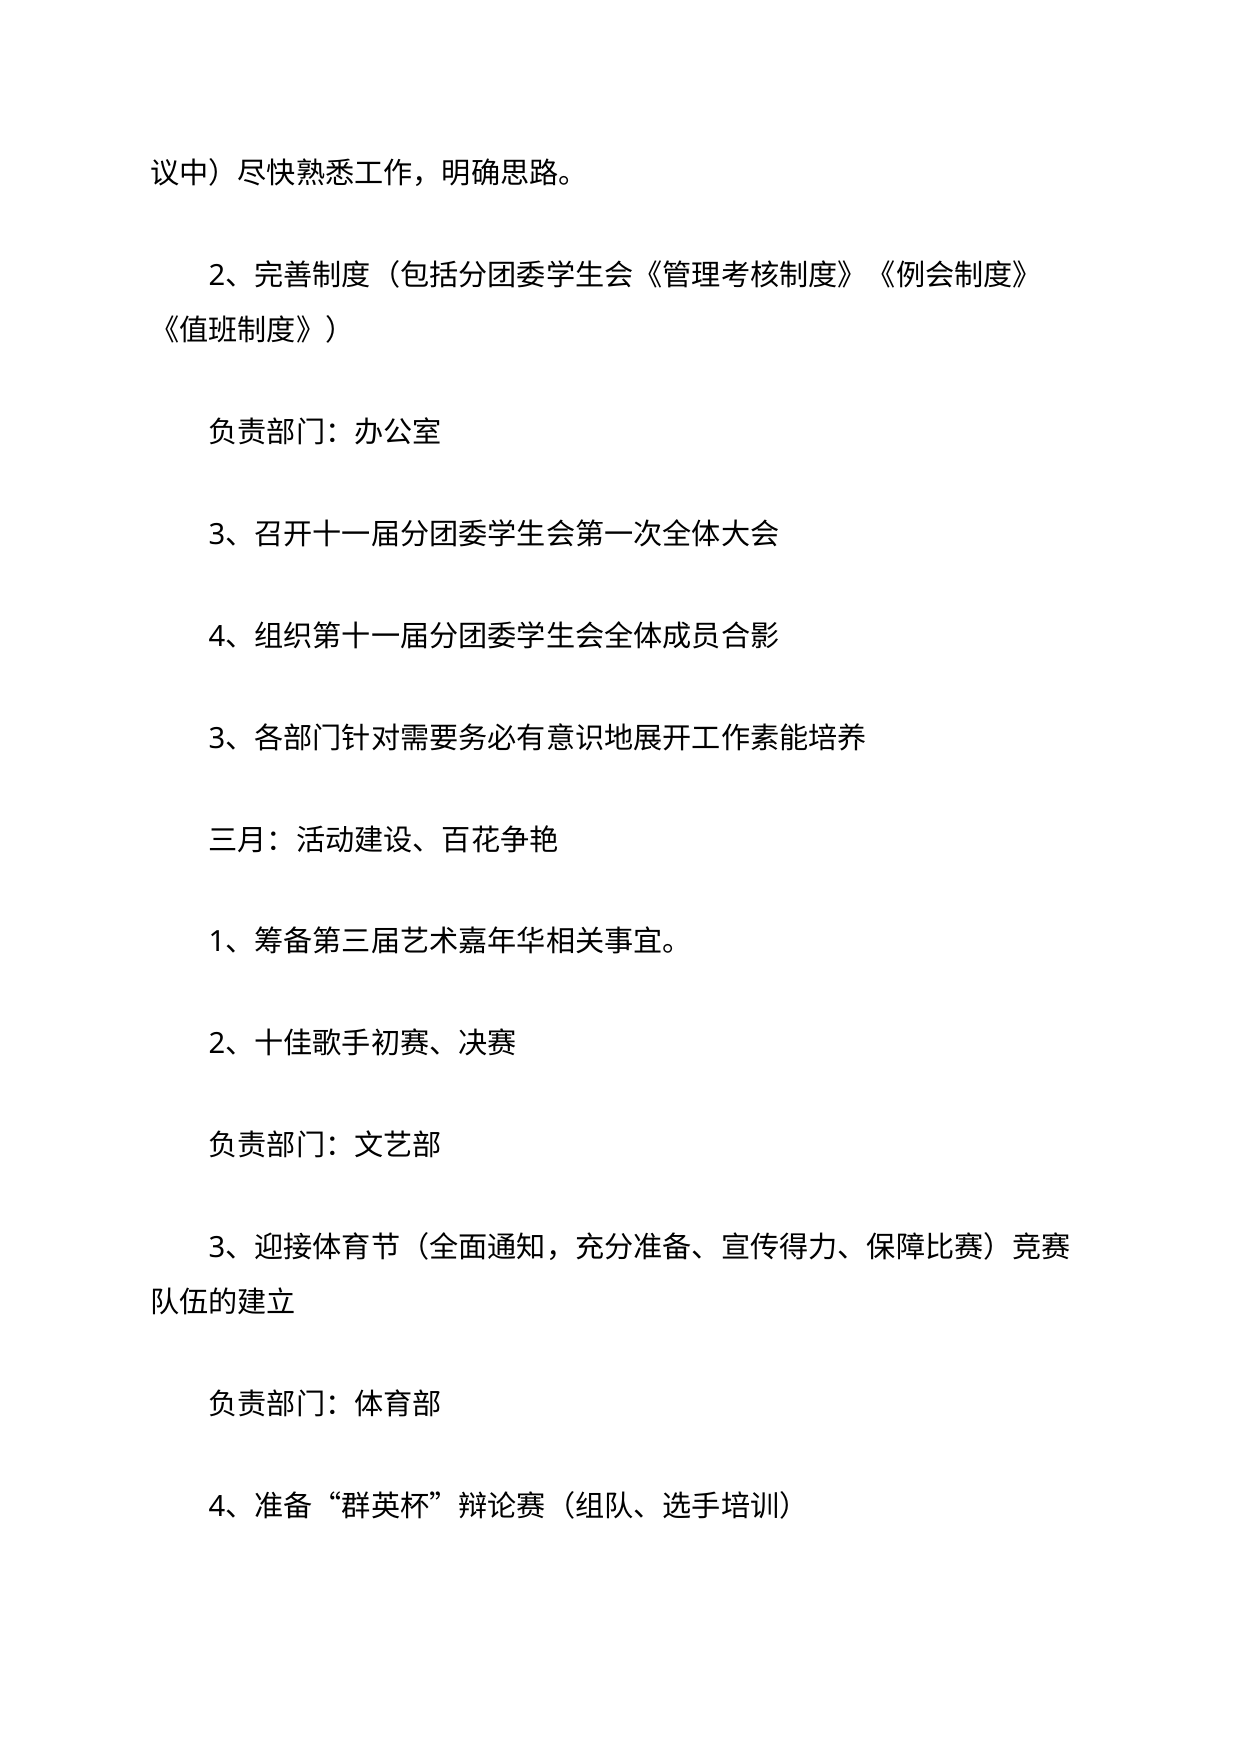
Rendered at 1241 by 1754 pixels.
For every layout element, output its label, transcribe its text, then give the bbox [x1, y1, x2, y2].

text 1、筹备第三届艺术嘉年华相关事宜。 [150, 918, 1090, 960]
text 负责部门：文艺部 [150, 1122, 1090, 1164]
text 3、各部门针对需要务必有意识地展开工作素能培养 [150, 714, 1090, 757]
text 三月：活动建设、百花争艳 [150, 816, 1090, 858]
text 2、完善制度（包括分团委学生会《管理考核制度》《例会制度》《值班制度》） [150, 252, 1090, 349]
text 3、迎接体育节（全面通知，充分准备、宣传得力、保障比赛）竞赛队伍的建立 [150, 1224, 1090, 1321]
text 2、十佳歌手初赛、决赛 [150, 1020, 1090, 1062]
text 3、召开十一届分团委学生会第一次全体大会 [150, 510, 1090, 553]
text 负责部门：体育部 [150, 1381, 1090, 1423]
text 4、准备“群英杯”辩论赛（组队、选手培训） [150, 1482, 1090, 1525]
text 4、组织第十一届分团委学生会全体成员合影 [150, 612, 1090, 655]
text 负责部门：办公室 [150, 408, 1090, 451]
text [150, 150, 1090, 192]
